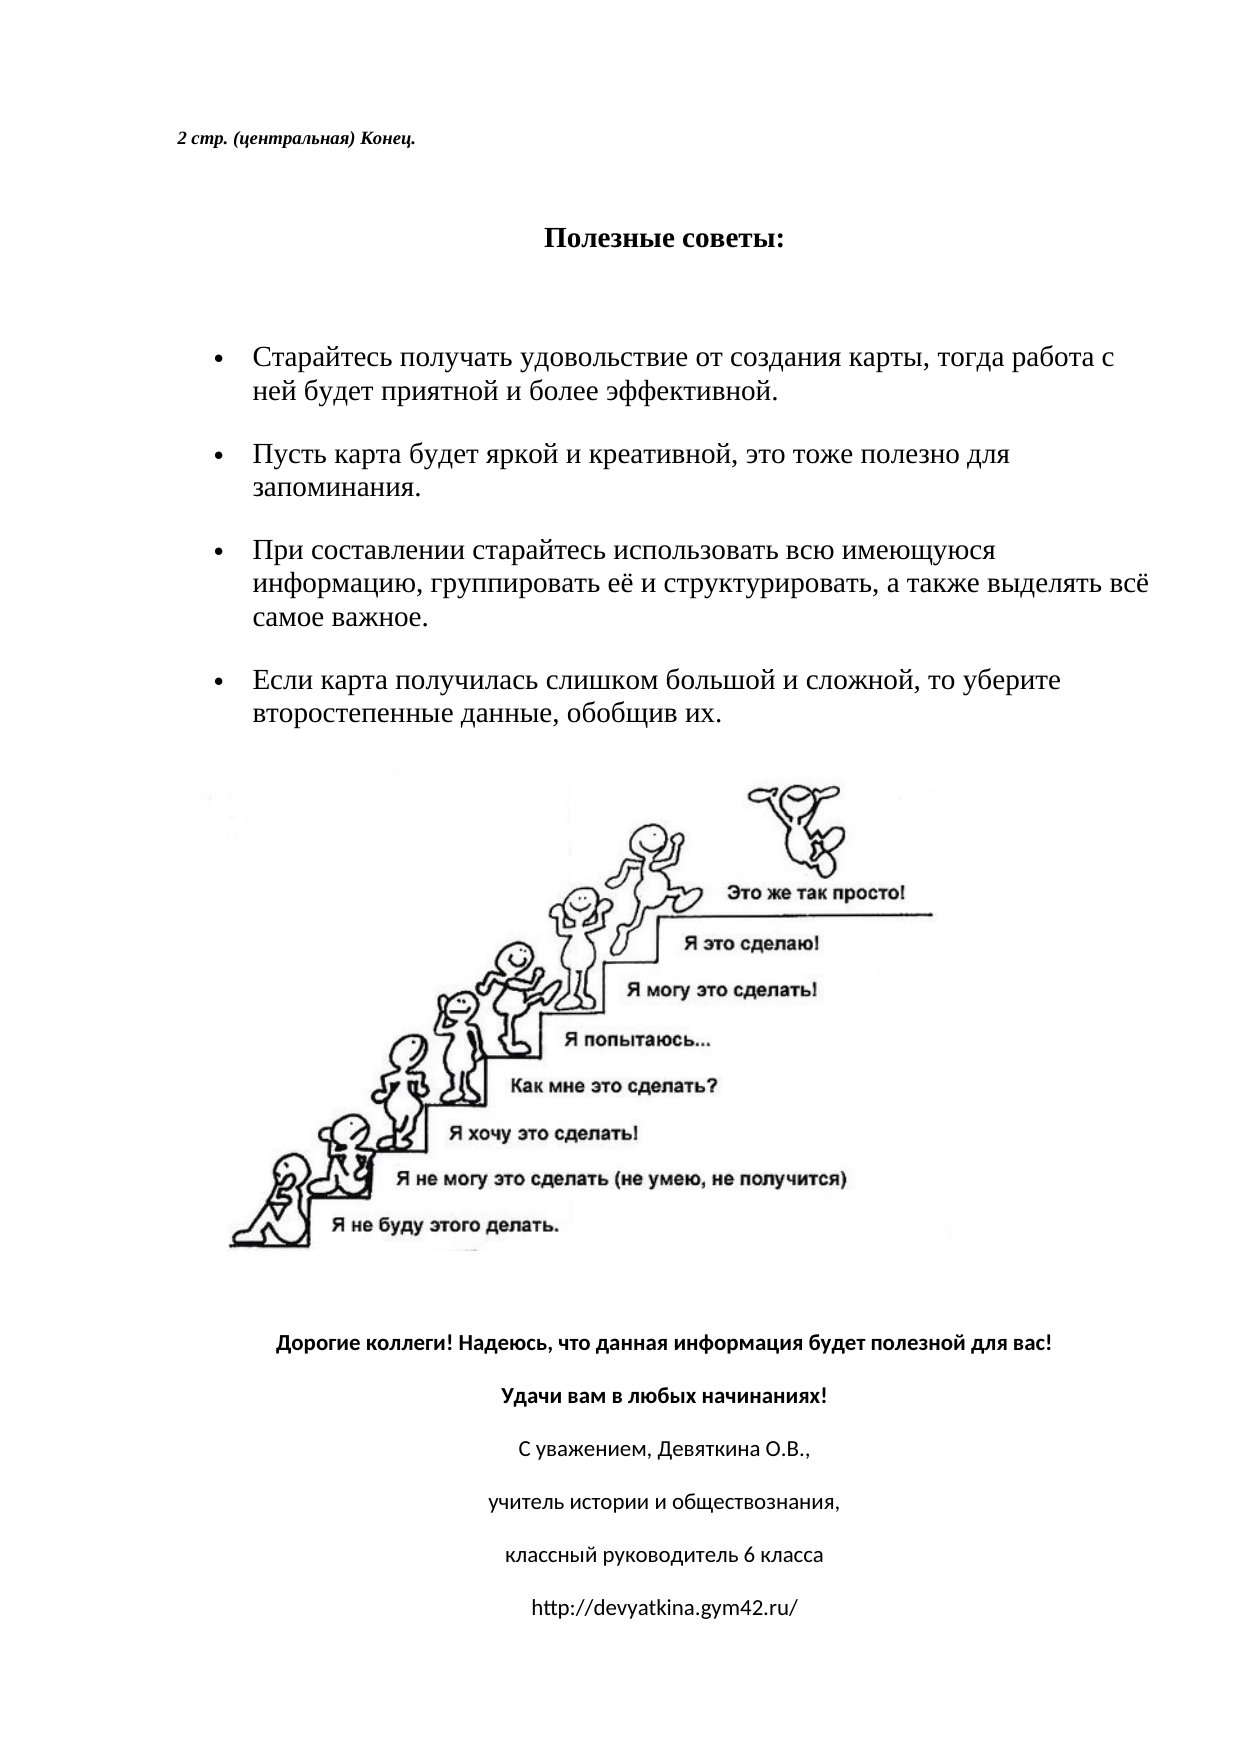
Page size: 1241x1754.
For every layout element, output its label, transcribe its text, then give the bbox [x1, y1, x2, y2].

text http://devyatkina.gym42.ru/ [177, 1593, 1152, 1621]
list 2 стр. (центральная) Конец. [177, 127, 1152, 149]
list Если карта получилась слишком большой и сложной, то уберите второстепенные данные, обобщив их. [215, 662, 1152, 729]
text классный руководитель 6 класса [177, 1540, 1152, 1568]
picture [177, 758, 953, 1251]
list Пусть карта будет яркой и креативной, это тоже полезно для запоминания. [215, 436, 1152, 503]
text С уважением, Девяткина О.В., [177, 1434, 1152, 1462]
text Удачи вам в любых начинаниях! [177, 1381, 1152, 1409]
text учитель истории и обществознания, [177, 1487, 1152, 1515]
text Полезные советы: [177, 220, 1152, 253]
text Дорогие коллеги! Надеюсь, что данная информация будет полезной для вас! [177, 1328, 1152, 1356]
list При составлении старайтесь использовать всю имеющуюся информацию, группировать её и структурировать, а также выделять всё самое важное. [215, 532, 1152, 633]
list Старайтесь получать удовольствие от создания карты, тогда работа с ней будет приятной и более эффективной. [215, 339, 1152, 407]
